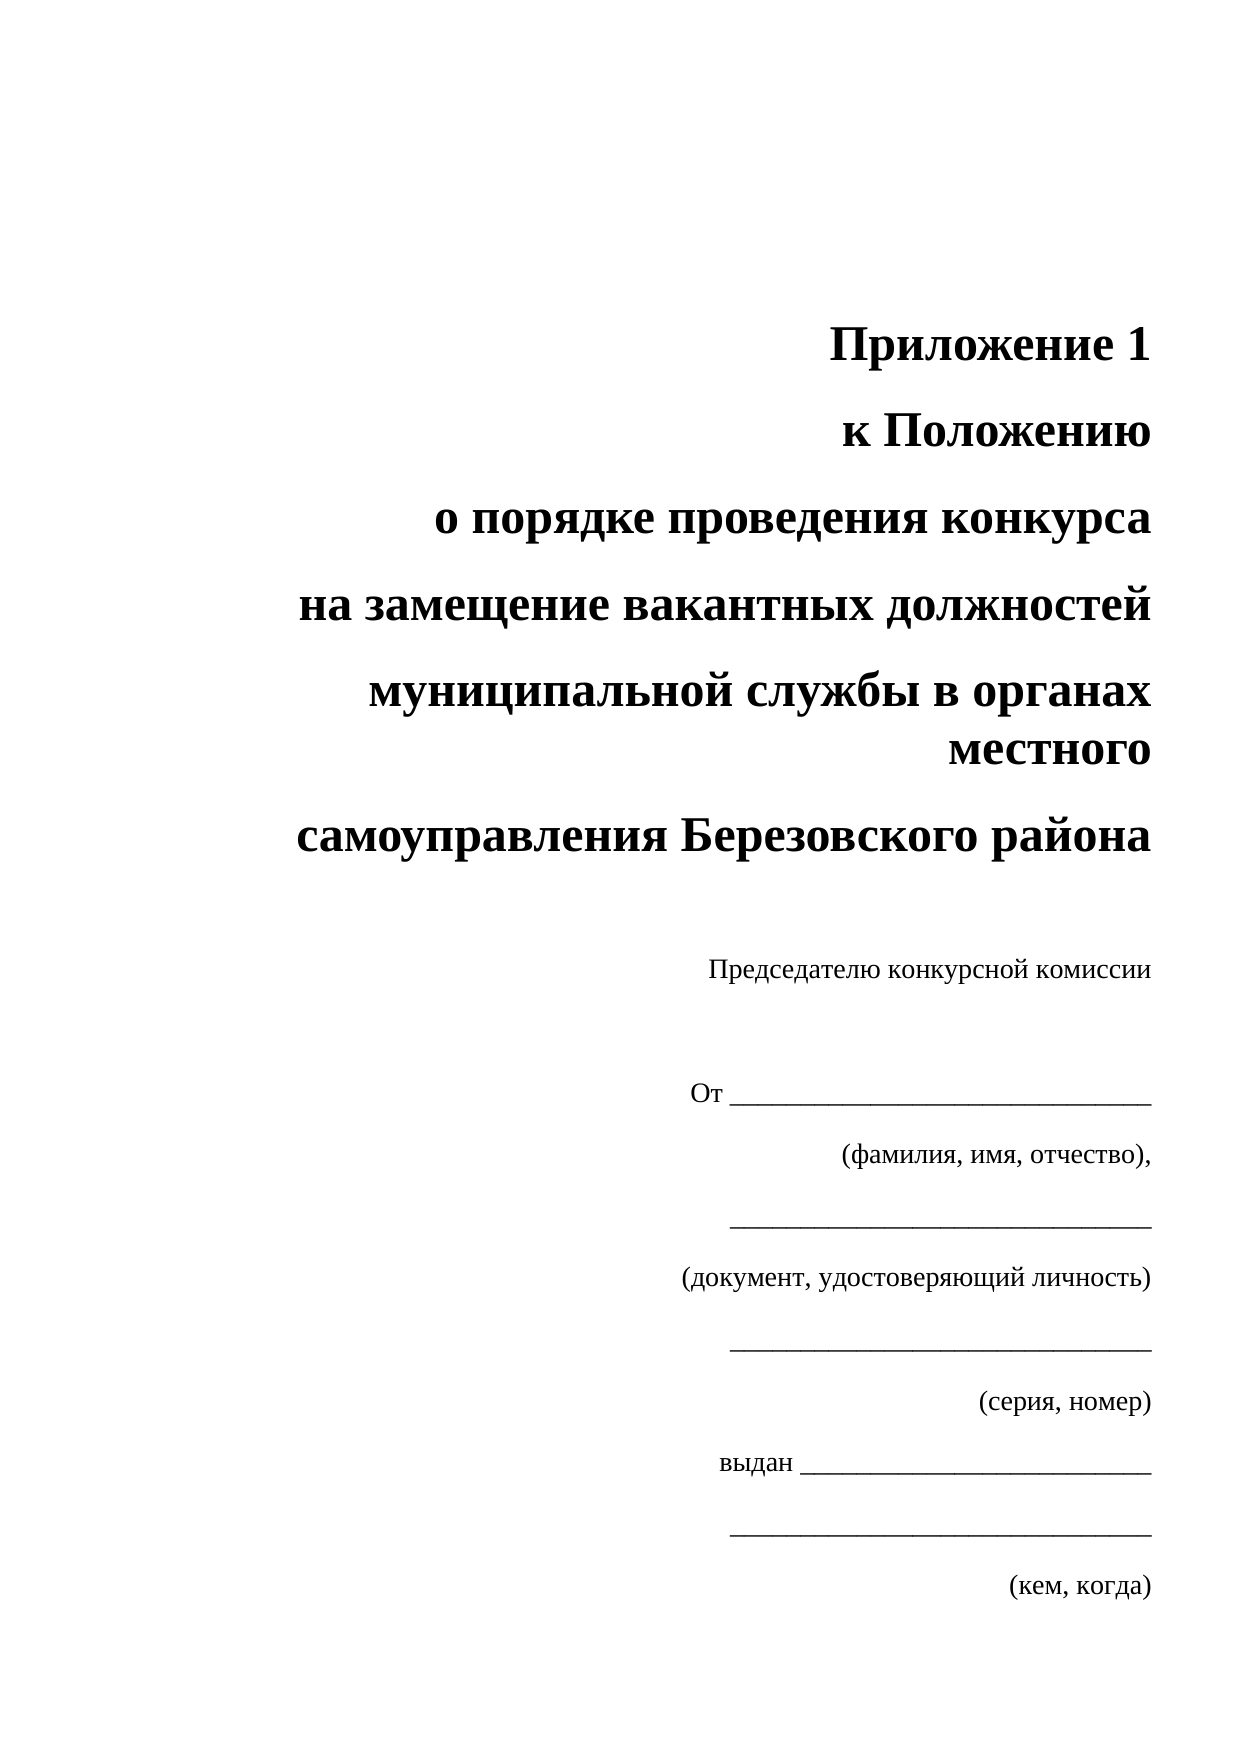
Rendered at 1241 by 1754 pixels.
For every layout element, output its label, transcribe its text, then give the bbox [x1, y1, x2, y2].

text самоуправления Березовского района [177, 804, 1152, 862]
text ______________________________ [177, 1199, 1152, 1231]
text (кем, когда) [177, 1568, 1152, 1601]
text (фамилия, имя, отчество), [177, 1137, 1152, 1170]
text ______________________________ [177, 1507, 1152, 1539]
text Председателю конкурсной комиссии [177, 953, 1152, 985]
text к Положению [177, 400, 1152, 458]
text От ______________________________ [177, 1076, 1152, 1108]
text о порядке проведения конкурса [177, 487, 1152, 544]
text (серия, номер) [177, 1383, 1152, 1416]
text муниципальной службы в органах местного [177, 660, 1152, 775]
text Приложение 1 [177, 313, 1152, 371]
text выдан _________________________ [177, 1445, 1152, 1477]
text (документ, удостоверяющий личность) [177, 1260, 1152, 1293]
text ______________________________ [177, 1322, 1152, 1354]
text на замещение вакантных должностей [177, 573, 1152, 631]
